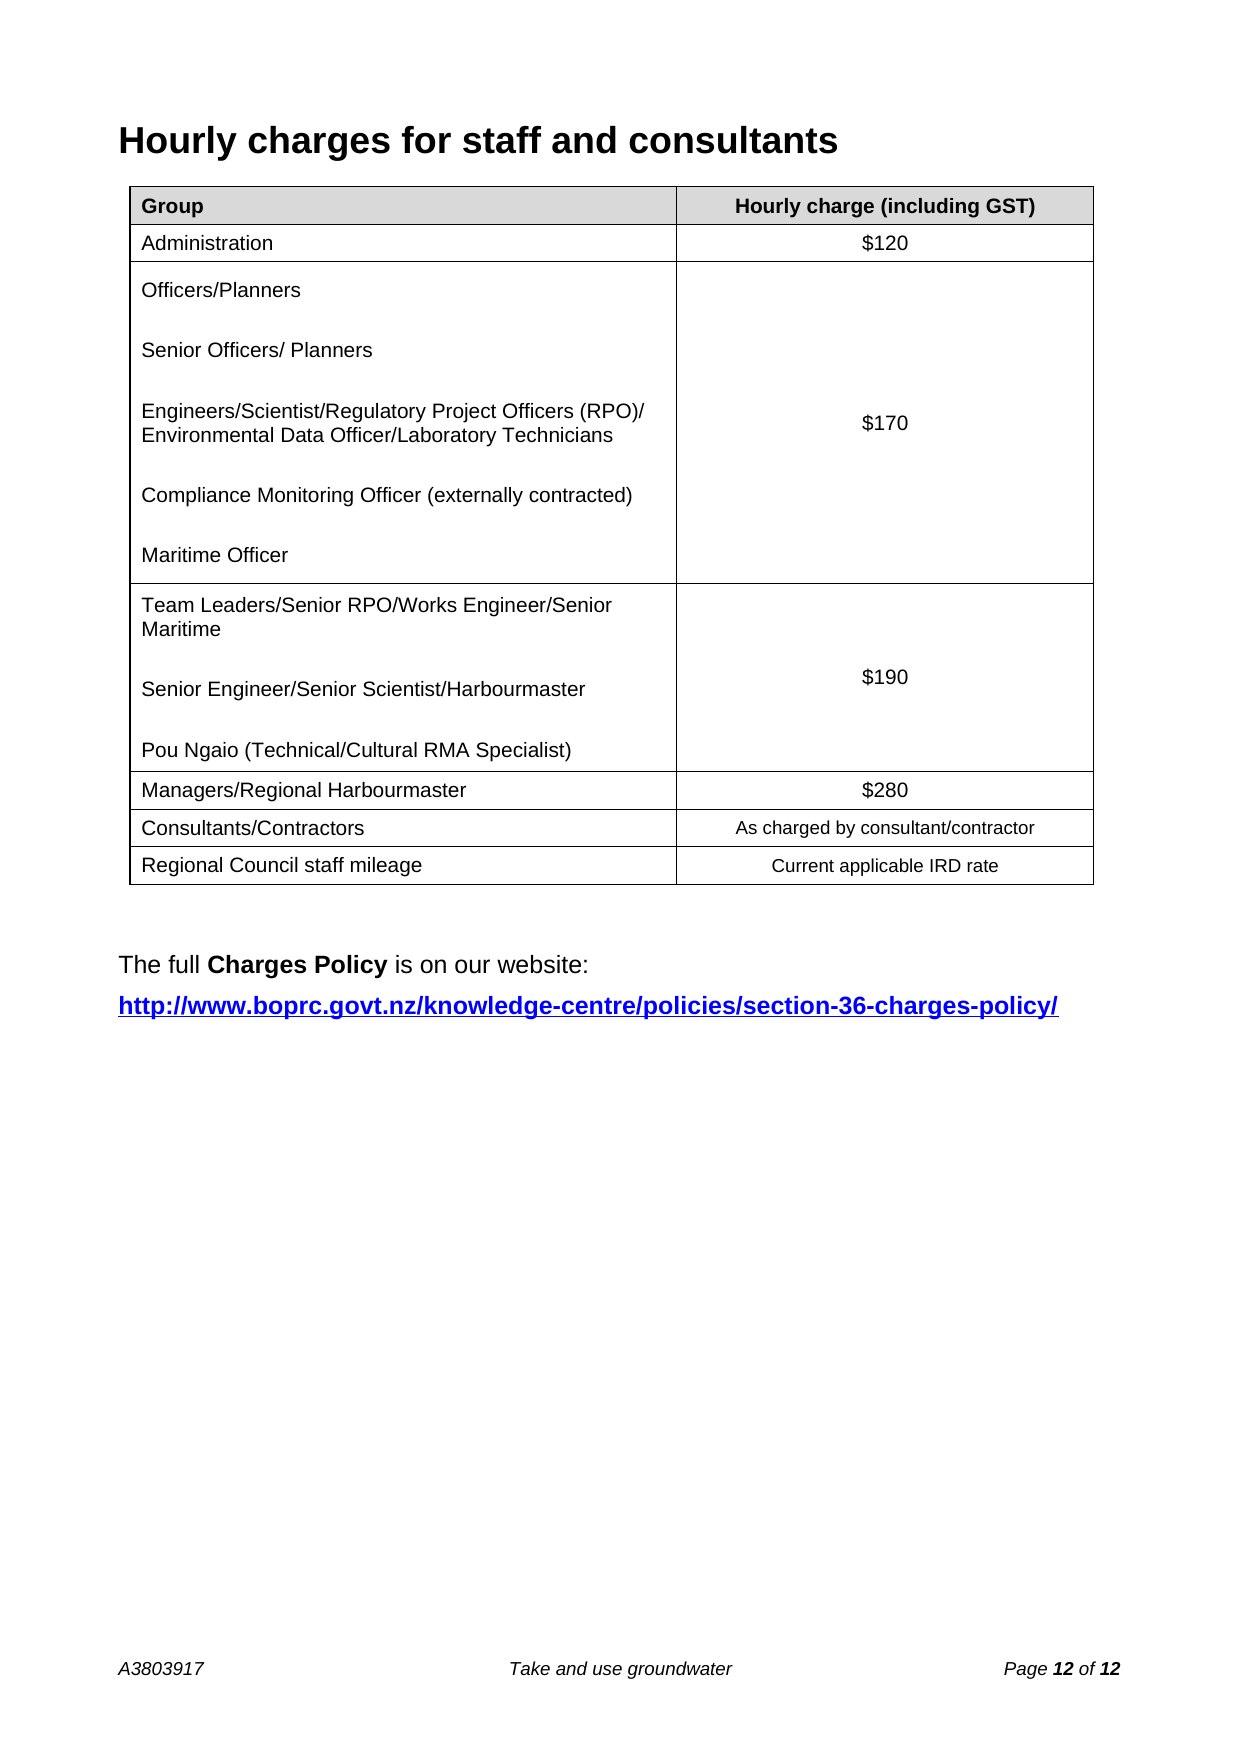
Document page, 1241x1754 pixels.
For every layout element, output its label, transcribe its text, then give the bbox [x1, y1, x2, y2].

table_cell $280 [677, 772, 1093, 808]
table_cell $190 [677, 584, 1093, 771]
table_cell Officers/Planners Senior Officers/ Planners Engineers/Scientist/Regulatory Project Officers (RPO)/ Environmental Data Officer/Laboratory Technicians Compliance Monitoring Officer (externally contracted) Maritime Officer [131, 262, 676, 582]
table_cell Administration [131, 225, 676, 261]
table_cell Team Leaders/Senior RPO/Works Engineer/Senior Maritime Senior Engineer/Senior Scientist/Harbourmaster Pou Ngaio (Technical/Cultural RMA Specialist) [131, 584, 676, 771]
table_header Group [131, 187, 676, 224]
text http://www.boprc.govt.nz/knowledge-centre/policies/section-36-charges-policy/ [118, 991, 1122, 1020]
table_cell $170 [677, 262, 1093, 582]
text Hourly charges for staff and consultants [118, 118, 1122, 161]
table_cell Managers/Regional Harbourmaster [131, 772, 676, 808]
table_header Hourly charge (including GST) [677, 187, 1093, 224]
table_cell As charged by consultant/contractor [677, 810, 1093, 846]
table_cell Current applicable IRD rate [677, 847, 1093, 883]
table_cell Consultants/Contractors [131, 810, 676, 846]
table_cell Regional Council staff mileage [131, 847, 676, 883]
text The full Charges Policy is on our website: [118, 950, 1122, 978]
table_cell $120 [677, 225, 1093, 261]
